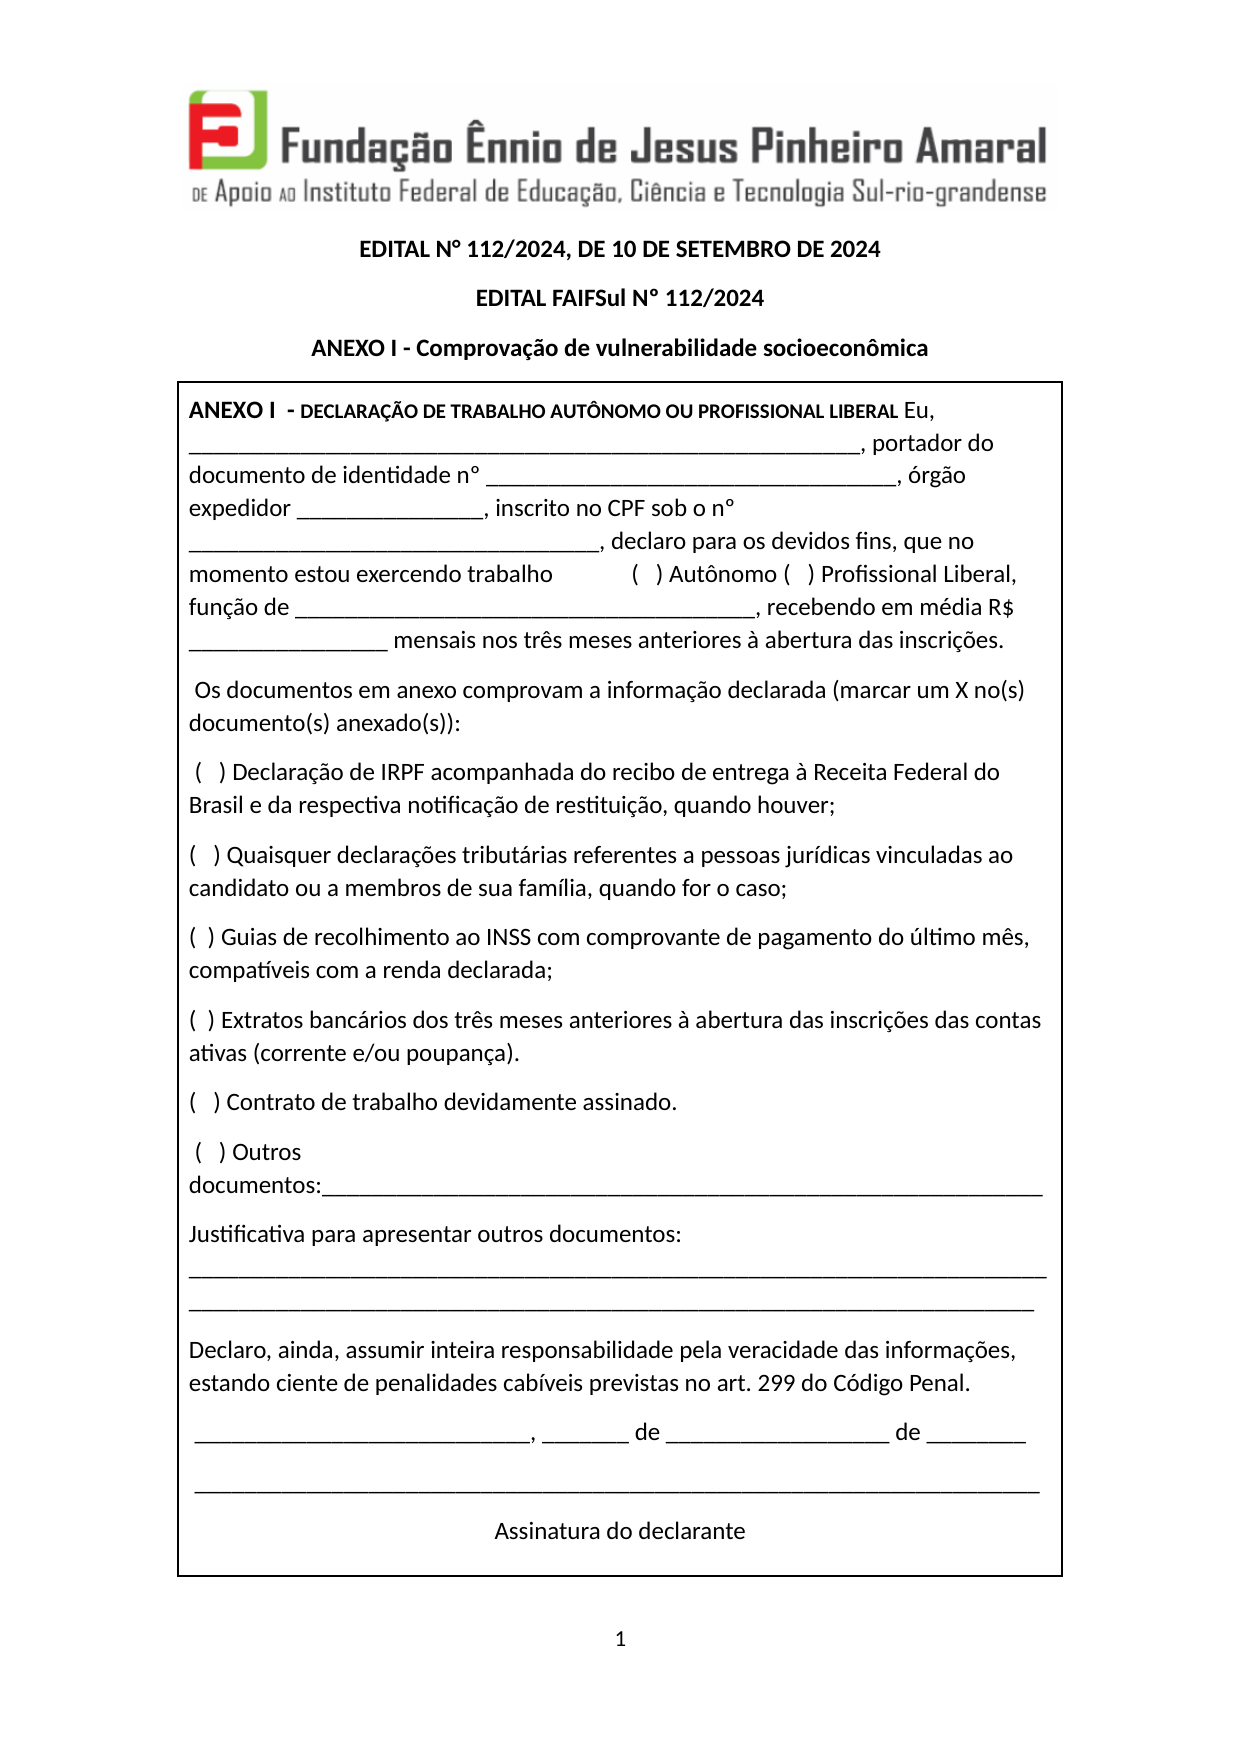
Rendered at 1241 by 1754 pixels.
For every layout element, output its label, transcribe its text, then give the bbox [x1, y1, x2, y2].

text EDITAL FAIFSul Nº 112/2024 [177, 282, 1063, 313]
picture [177, 73, 1063, 231]
text ANEXO I - Comprovação de vulnerabilidade socioeconômica [177, 332, 1063, 362]
table_header ANEXO I - DECLARAÇÃO DE TRABALHO AUTÔNOMO OU PROFISSIONAL LIBERAL Eu, ______________________________________________________, portador do documento de identidade nº _________________________________, órgão expedidor _______________, inscrito no CPF sob o nº _________________________________, declaro para os devidos fins, que no momento estou exercendo trabalho ( ) Autônomo ( ) Profissional Liberal, função de _____________________________________, recebendo em média R$ ________________ mensais nos três meses anteriores à abertura das inscrições. Os documentos em anexo comprovam a informação declarada (marcar um X no(s) documento(s) anexado(s)): ( ) Declaração de IRPF acompanhada do recibo de entrega à Receita Federal do Brasil e da respectiva notificação de restituição, quando houver; ( ) Quaisquer declarações tributárias referentes a pessoas jurídicas vinculadas ao candidato ou a membros de sua família, quando for o caso; ( ) Guias de recolhimento ao INSS com comprovante de pagamento do último mês, compatíveis com a renda declarada; ( ) Extratos bancários dos três meses anteriores à abertura das inscrições das contas ativas (corrente e/ou poupança). ( ) Contrato de trabalho devidamente assinado. ( ) Outros documentos:__________________________________________________________ Justificativa para apresentar outros documentos: _________________________________________________________________________________________________________________________________________ Declaro, ainda, assumir inteira responsabilidade pela veracidade das informações, estando ciente de penalidades cabíveis previstas no art. 299 do Código Penal. ___________________________, _______ de __________________ de ________ ____________________________________________________________________ Assinatura do declarante [179, 383, 1061, 1575]
